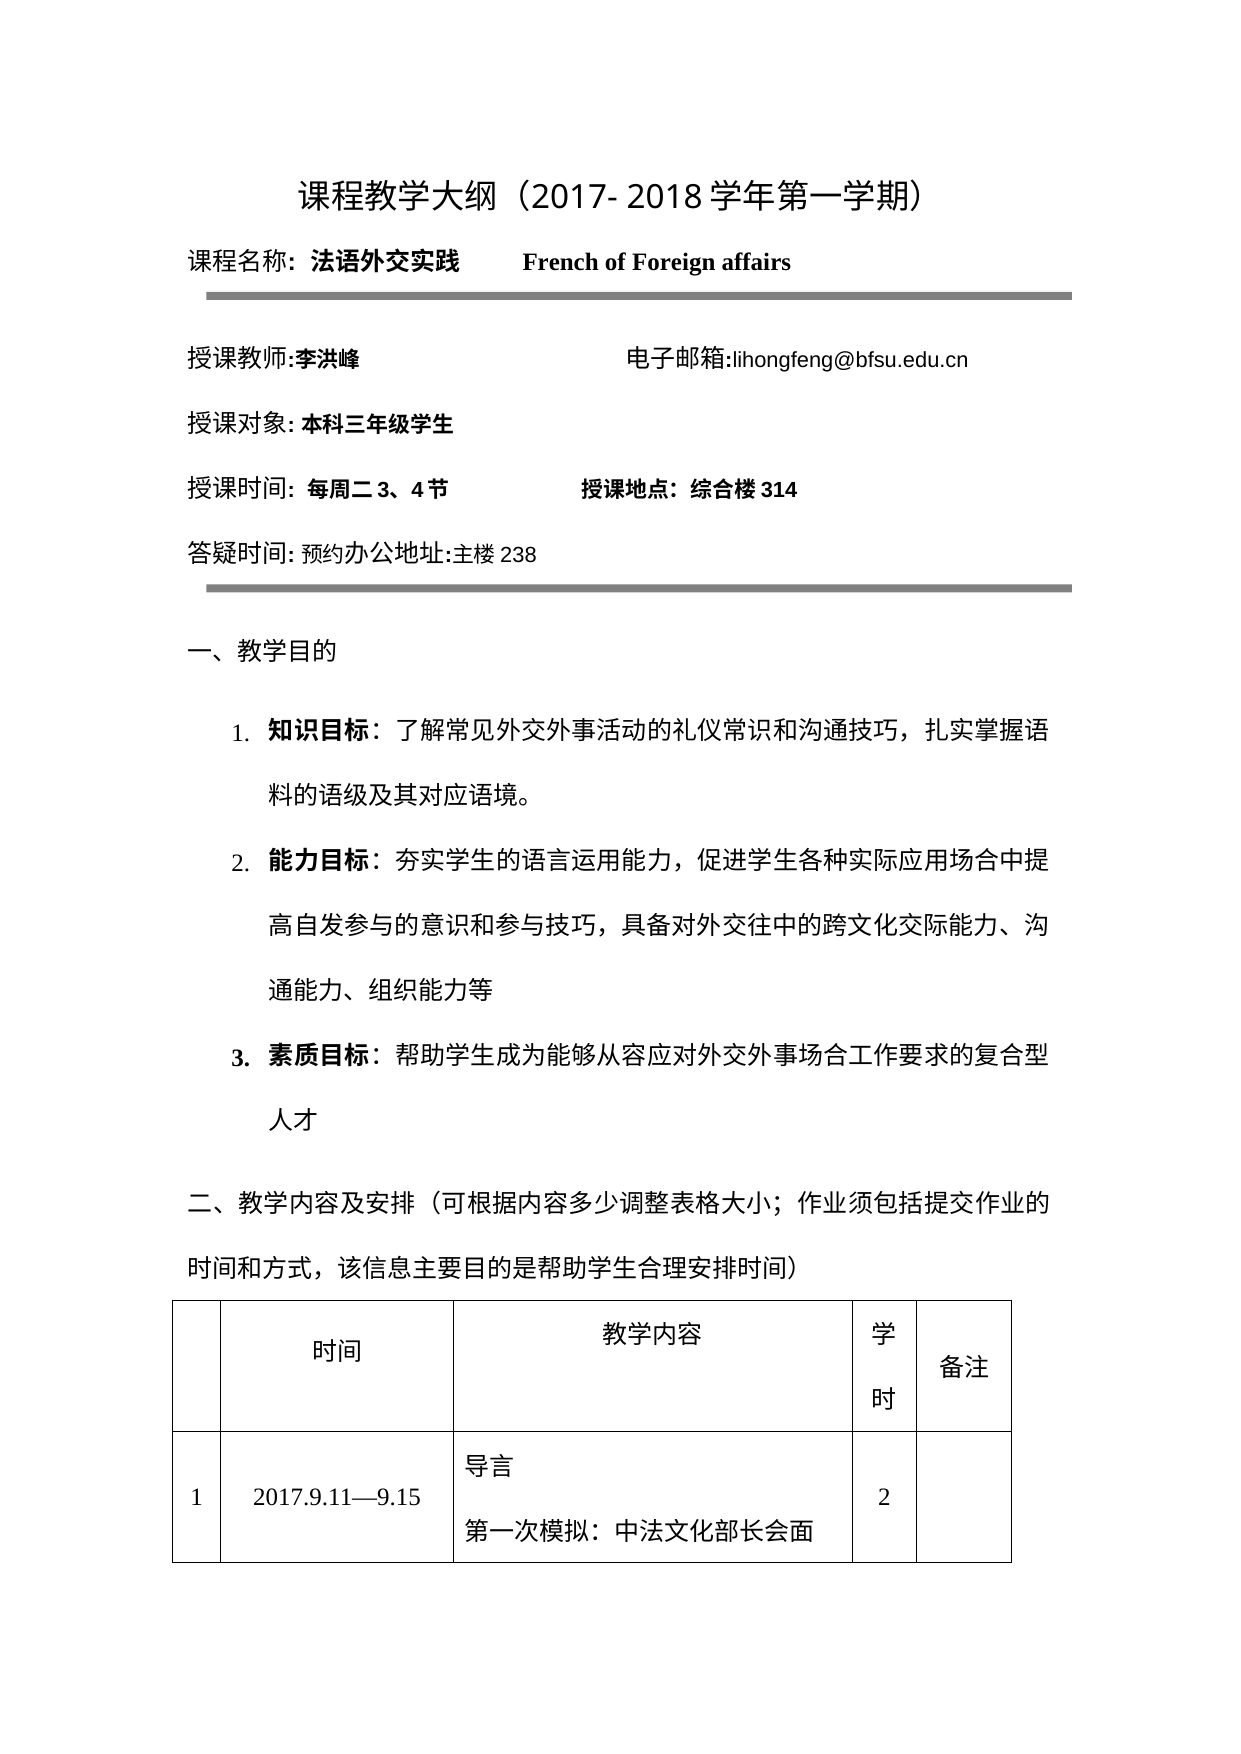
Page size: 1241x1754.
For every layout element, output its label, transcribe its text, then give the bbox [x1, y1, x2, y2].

text 授课对象: 本科三年级学生 [187, 389, 1053, 454]
text 一、教学目的 [187, 617, 1053, 682]
text 授课教师:李洪峰 电子邮箱:lihongfeng@bfsu.edu.cn [187, 324, 1053, 389]
text 二、教学内容及安排（可根据内容多少调整表格大小；作业须包括提交作业的时间和方式，该信息主要目的是帮助学生合理安排时间） [187, 1169, 1053, 1299]
list 素质目标：帮助学生成为能够从容应对外交外事场合工作要求的复合型人才 [231, 1007, 1053, 1137]
table_cell [917, 1432, 1011, 1562]
table_header [173, 1301, 220, 1431]
table_cell 导言 第一次模拟：中法文化部长会面 [454, 1432, 852, 1562]
text 课程名称: 法语外交实践 French of Foreign affairs [187, 227, 1053, 292]
text 授课时间: 每周二3、4节 授课地点：综合楼314 [187, 454, 1053, 519]
table_header 学时 [853, 1301, 916, 1431]
table_cell 2017.9.11—9.15 [221, 1432, 453, 1562]
table_cell 2 [853, 1432, 916, 1562]
table_header 备注 [917, 1301, 1011, 1431]
table_header 教学内容 [454, 1301, 852, 1431]
list 能力目标：夯实学生的语言运用能力，促进学生各种实际应用场合中提高自发参与的意识和参与技巧，具备对外交往中的跨文化交际能力、沟通能力、组织能力等 [231, 812, 1053, 1007]
table_header 时间 [221, 1301, 453, 1431]
table_cell 1 [173, 1432, 220, 1562]
text 答疑时间: 预约办公地址:主楼238 [187, 519, 1053, 584]
text 课程教学大纲（2017- 2018学年第一学期） [187, 162, 1053, 227]
list 知识目标：了解常见外交外事活动的礼仪常识和沟通技巧，扎实掌握语料的语级及其对应语境。 [231, 682, 1053, 812]
